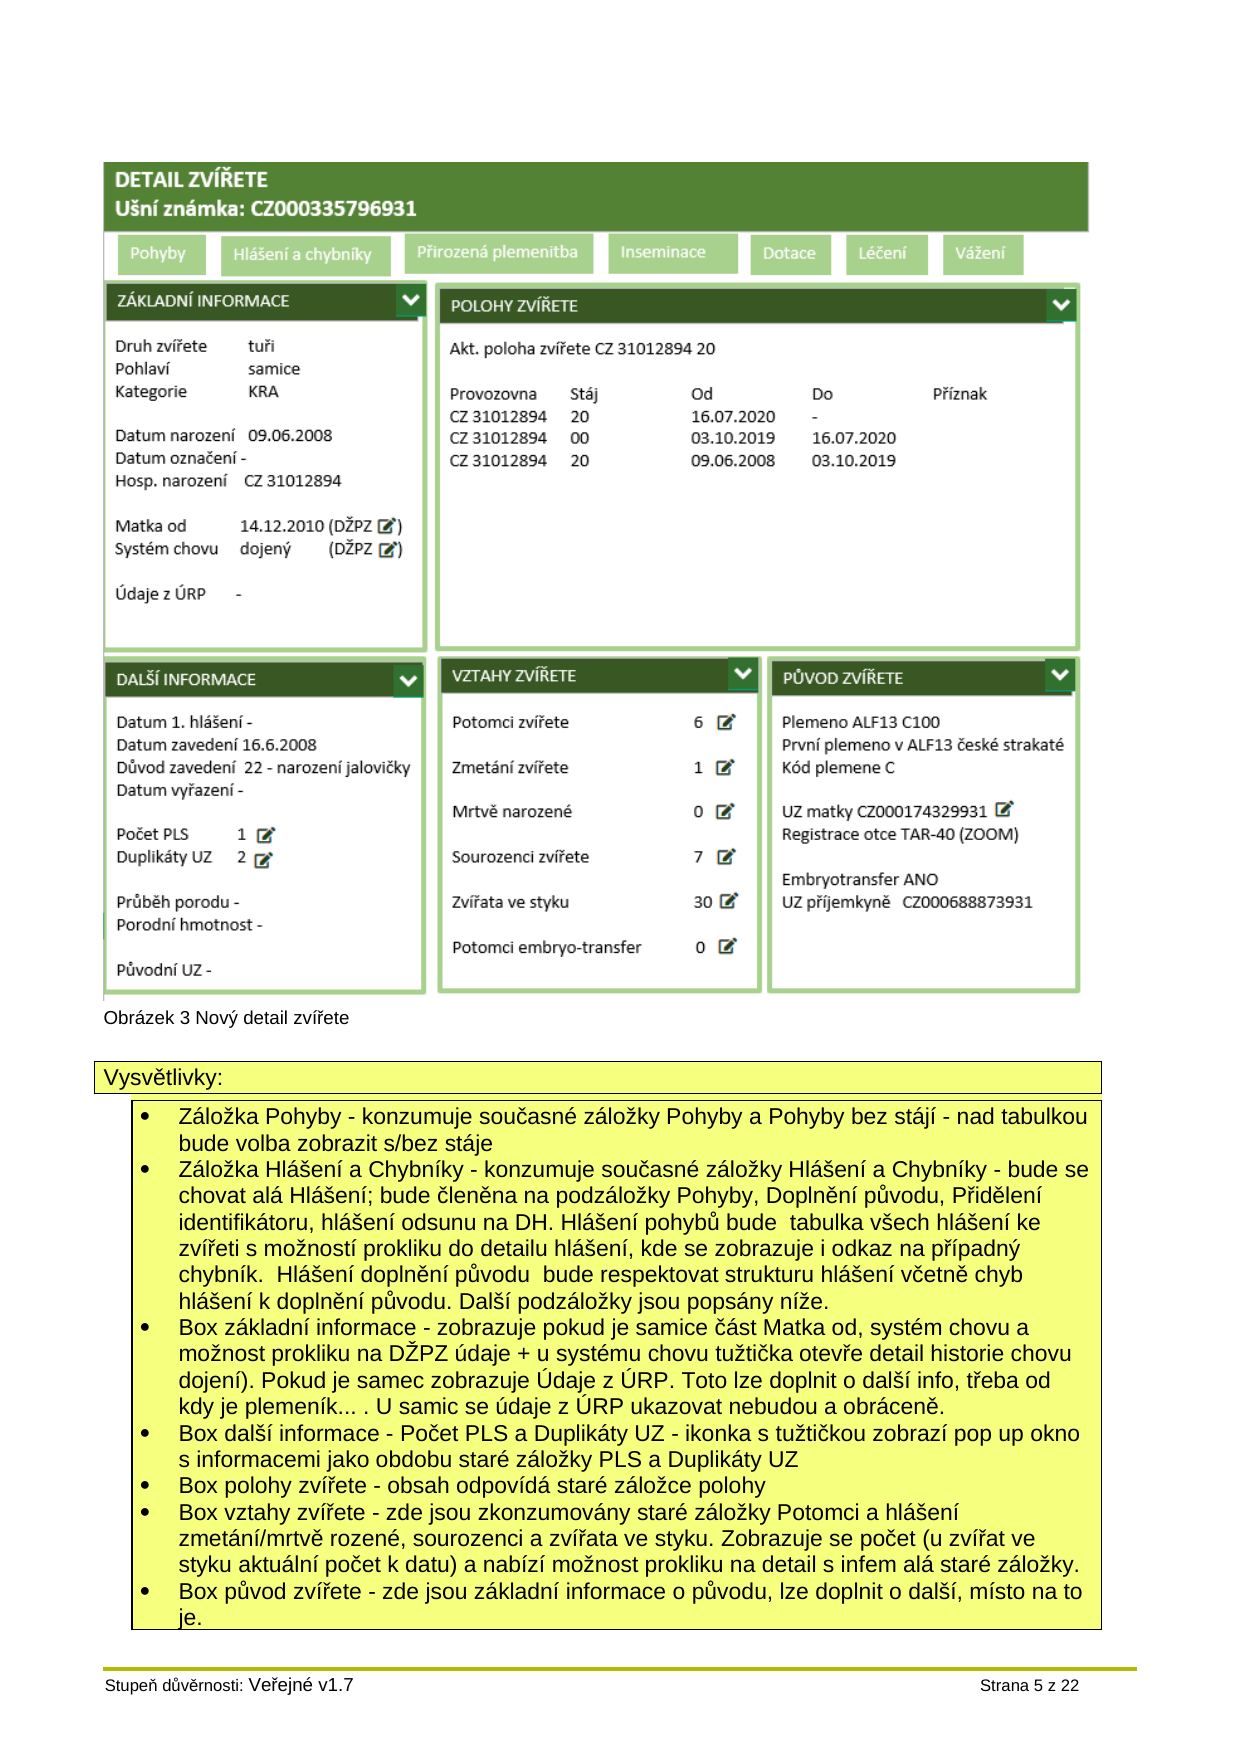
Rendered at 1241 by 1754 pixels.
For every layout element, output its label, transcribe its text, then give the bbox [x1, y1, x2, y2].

list Záložka Pohyby - konzumuje současné záložky Pohyby a Pohyby bez stájí - nad tabulkou bude volba zobrazit s/bez stáje [133, 1101, 1101, 1153]
list Box vztahy zvířete - zde jsou zkonzumovány staré záložky Potomci a hlášení zmetání/mrtvě rozené, sourozenci a zvířata ve styku. Zobrazuje se počet (u zvířat ve styku aktuální počet k datu) a nabízí možnost prokliku na detail s infem alá staré záložky. [133, 1495, 1101, 1574]
list Záložka Hlášení a Chybníky - konzumuje současné záložky Hlášení a Chybníky - bude se chovat alá Hlášení; bude členěna na podzáložky Pohyby, Doplnění původu, Přidělení identifikátoru, hlášení odsunu na DH. Hlášení pohybů bude tabulka všech hlášení ke zvířeti s možností prokliku do detailu hlášení, kde se zobrazuje i odkaz na případný chybník. Hlášení doplnění původu bude respektovat strukturu hlášení včetně chyb hlášení k doplnění původu. Další podzáložky jsou popsány níže. [133, 1153, 1101, 1311]
list Box původ zvířete - zde jsou základní informace o původu, lze doplnit o další, místo na to je. [133, 1574, 1101, 1629]
text Vysvětlivky: [95, 1062, 1101, 1093]
picture [103, 162, 1093, 1001]
text Obrázek 3 Nový detail zvířete [103, 1007, 1092, 1029]
list Box polohy zvířete - obsah odpovídá staré záložce polohy [133, 1469, 1101, 1495]
list Box další informace - Počet PLS a Duplikáty UZ - ikonka s tužtičkou zobrazí pop up okno s informacemi jako obdobu staré záložky PLS a Duplikáty UZ [133, 1416, 1101, 1469]
list Box základní informace - zobrazuje pokud je samice část Matka od, systém chovu a možnost prokliku na DŽPZ údaje + u systému chovu tužtička otevře detail historie chovu dojení). Pokud je samec zobrazuje Údaje z ÚRP. Toto lze doplnit o další info, třeba od kdy je plemeník... . U samic se údaje z ÚRP ukazovat nebudou a obráceně. [133, 1311, 1101, 1416]
